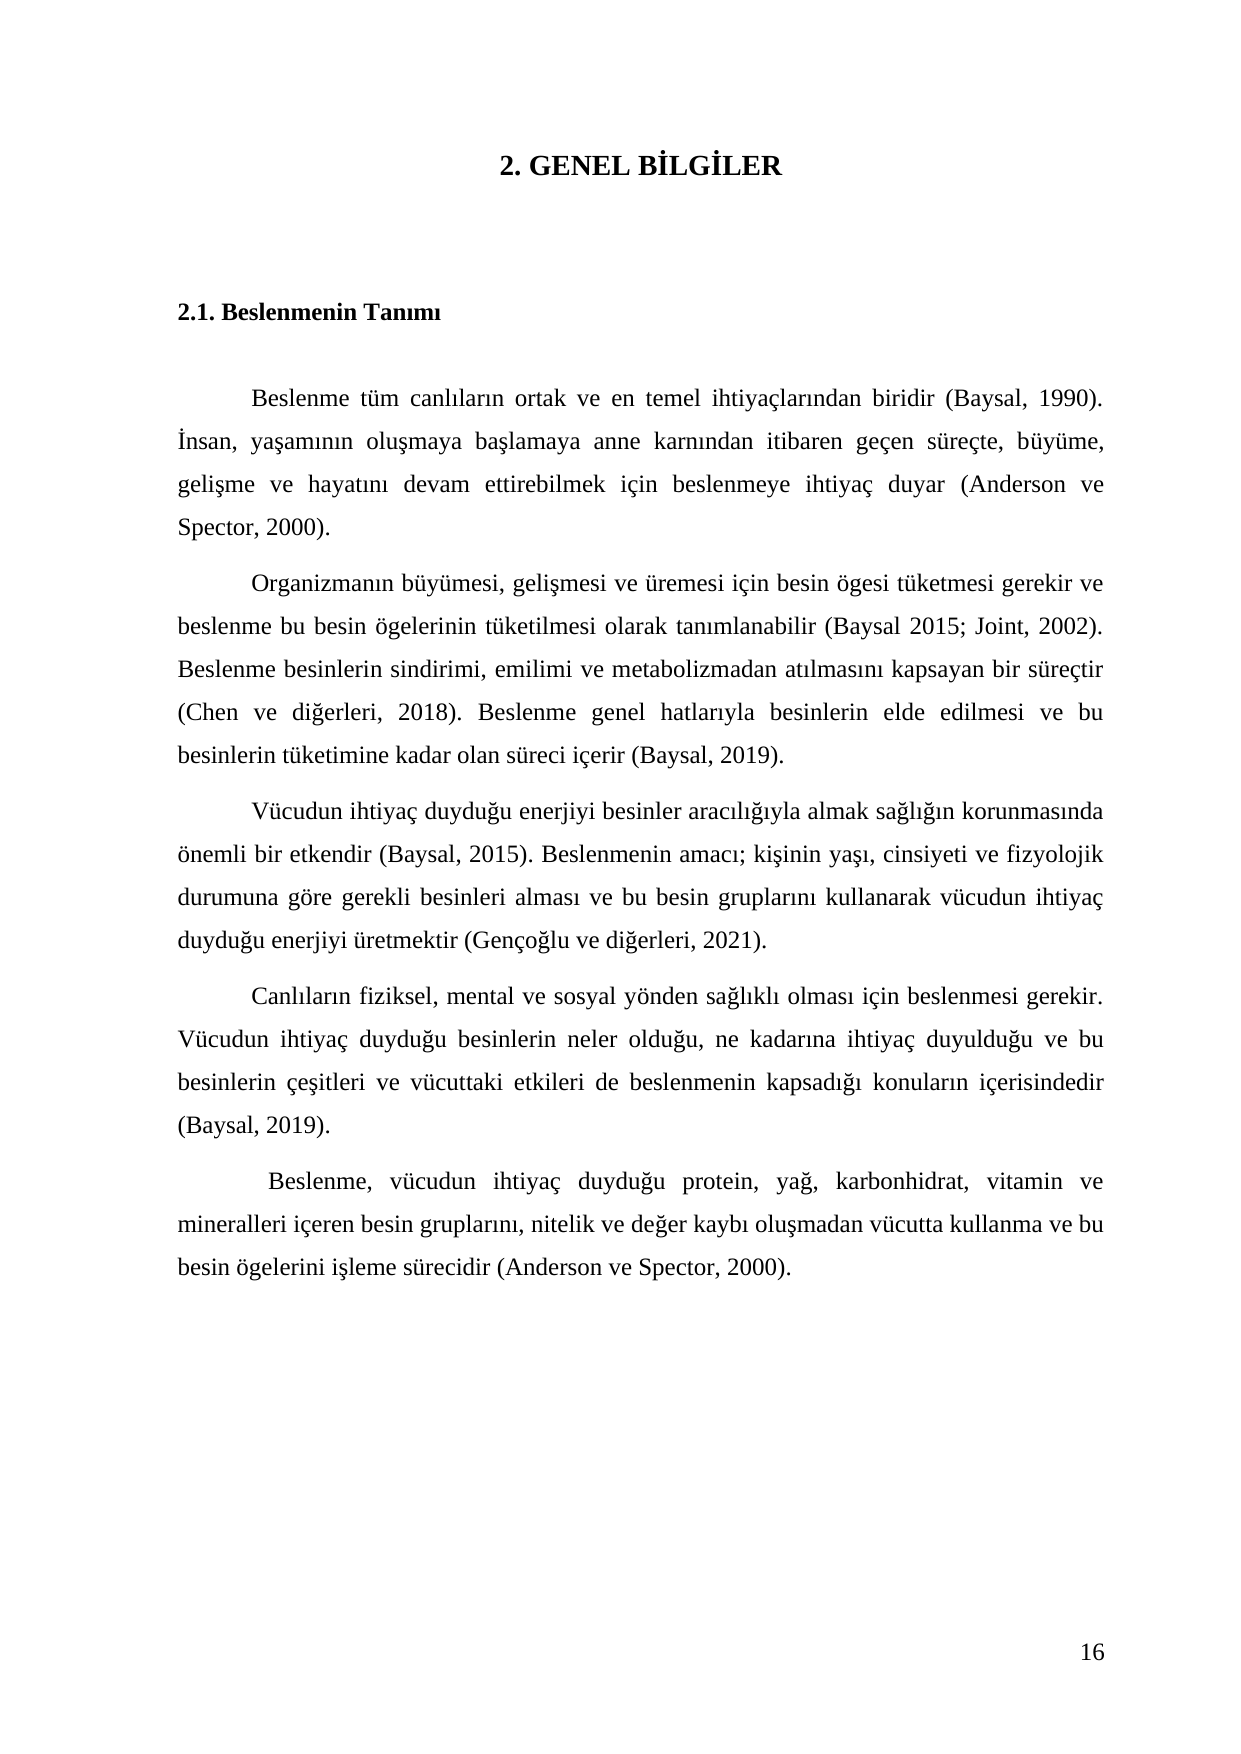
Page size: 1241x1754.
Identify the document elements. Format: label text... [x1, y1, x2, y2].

text 2.1. Beslenmenin Tanımı [177, 297, 1104, 326]
subtitle 2. GENEL BİLGİLER [177, 148, 1104, 181]
text Beslenme tüm canlıların ortak ve en temel ihtiyaçlarından biridir (Baysal, 1990). İnsan, yaşamının oluşmaya başlamaya anne karnından itibaren geçen süreçte, büyüme, gelişme ve hayatını devam ettirebilmek için beslenmeye ihtiyaç duyar (Anderson ve Spector, 2000). [177, 383, 1104, 541]
text Canlıların fiziksel, mental ve sosyal yönden sağlıklı olması için beslenmesi gerekir. Vücudun ihtiyaç duyduğu besinlerin neler olduğu, ne kadarına ihtiyaç duyulduğu ve bu besinlerin çeşitleri ve vücuttaki etkileri de beslenmenin kapsadığı konuların içerisindedir (Baysal, 2019). [177, 981, 1104, 1139]
text Organizmanın büyümesi, gelişmesi ve üremesi için besin ögesi tüketmesi gerekir ve beslenme bu besin ögelerinin tüketilmesi olarak tanımlanabilir (Baysal 2015; Joint, 2002). Beslenme besinlerin sindirimi, emilimi ve metabolizmadan atılmasını kapsayan bir süreçtir (Chen ve diğerleri, 2018). Beslenme genel hatlarıyla besinlerin elde edilmesi ve bu besinlerin tüketimine kadar olan süreci içerir (Baysal, 2019). [177, 568, 1104, 769]
text Beslenme, vücudun ihtiyaç duyduğu protein, yağ, karbonhidrat, vitamin ve mineralleri içeren besin gruplarını, nitelik ve değer kaybı oluşmadan vücutta kullanma ve bu besin ögelerini işleme sürecidir (Anderson ve Spector, 2000). [177, 1166, 1104, 1281]
text Vücudun ihtiyaç duyduğu enerjiyi besinler aracılığıyla almak sağlığın korunmasında önemli bir etkendir (Baysal, 2015). Beslenmenin amacı; kişinin yaşı, cinsiyeti ve fizyolojik durumuna göre gerekli besinleri alması ve bu besin gruplarını kullanarak vücudun ihtiyaç duyduğu enerjiyi üretmektir (Gençoğlu ve diğerleri, 2021). [177, 796, 1104, 954]
